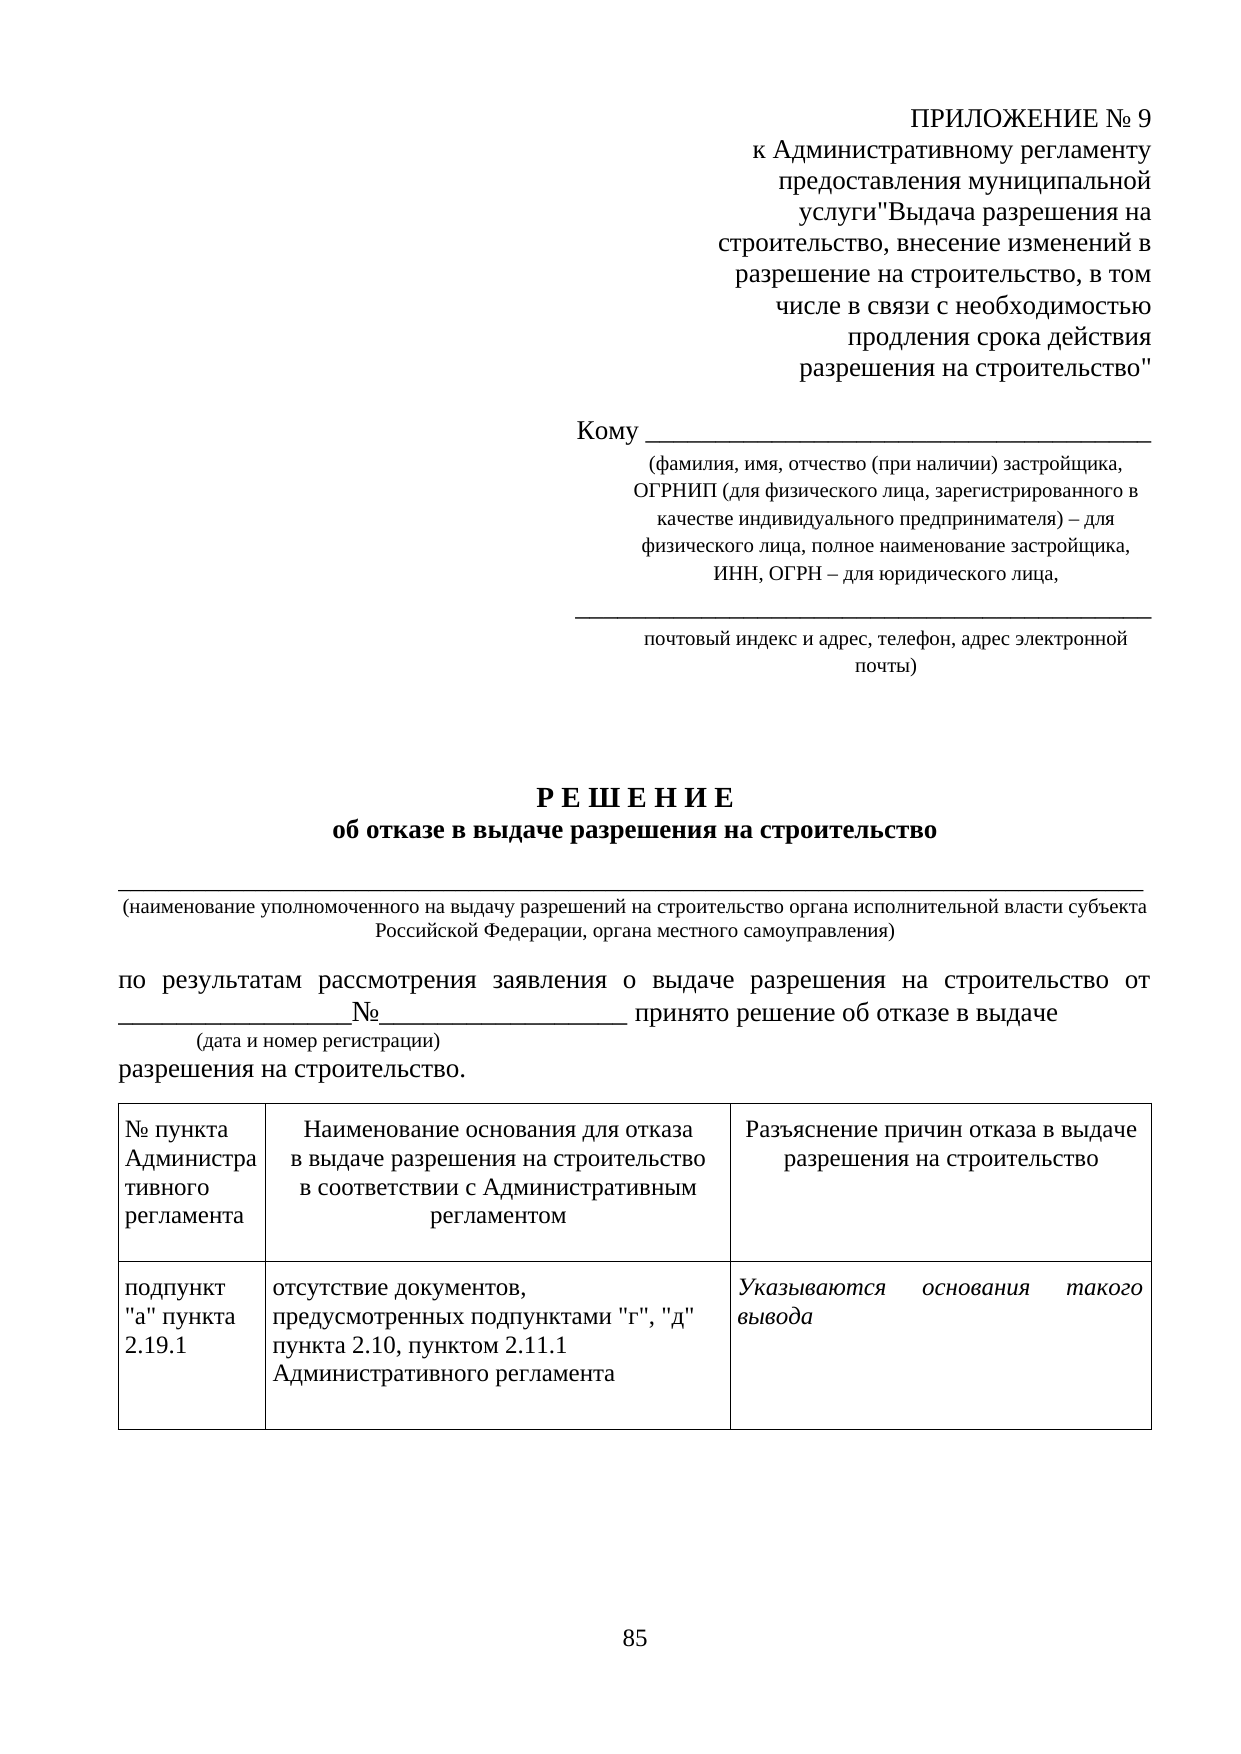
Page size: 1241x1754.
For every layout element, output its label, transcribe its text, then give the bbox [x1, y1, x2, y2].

text почтовый индекс и адрес, телефон, адрес электронной почты) [620, 626, 1152, 677]
text Р Е Ш Е Н И Е об отказе в выдаче разрешения на строительство [118, 780, 1152, 845]
text разрешения на строительство. [118, 1052, 1152, 1083]
text ПРИЛОЖЕНИЕ № 9 [709, 102, 1152, 133]
table_cell подпункт "а" пункта 2.19.1 [119, 1262, 265, 1429]
table_cell отсутствие документов, предусмотренных подпунктами "г", "д" пункта 2.10, пунктом 2.11.1 Административного регламента [266, 1262, 730, 1429]
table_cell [731, 1262, 1151, 1429]
text к Административному регламенту предоставления муниципальной услуги"Выдача разрешения на строительство, внесение изменений в разрешение на строительство, в том числе в связи с необходимостью продления срока действия разрешения на строительство" [709, 133, 1152, 382]
text Кому ____________________________________ [118, 413, 1152, 446]
text (наименование уполномоченного на выдачу разрешений на строительство органа исполнительной власти субъекта Российской Федерации, органа местного самоуправления) [118, 894, 1152, 942]
text по результатам рассмотрения заявления о выдаче разрешения на строительство от ________________№_________________ принято решение об отказе в выдаче [118, 963, 1152, 1028]
text __________________________________________________________________________________ [118, 866, 1152, 894]
text (дата и номер регистрации) [118, 1028, 1152, 1052]
table_header Разъяснение причин отказа в выдаче разрешения на строительство [731, 1104, 1151, 1261]
table_header № пункта Административного регламента [119, 1104, 265, 1261]
text _________________________________________ [118, 588, 1152, 621]
text (фамилия, имя, отчество (при наличии) застройщика, ОГРНИП (для физического лица, зарегистрированного в качестве индивидуального предпринимателя) – для физического лица, полное наименование застройщика, ИНН, ОГРН – для юридического лица, [620, 451, 1152, 585]
table_header Наименование основания для отказа в выдаче разрешения на строительство в соответствии с Административным регламентом [266, 1104, 730, 1261]
